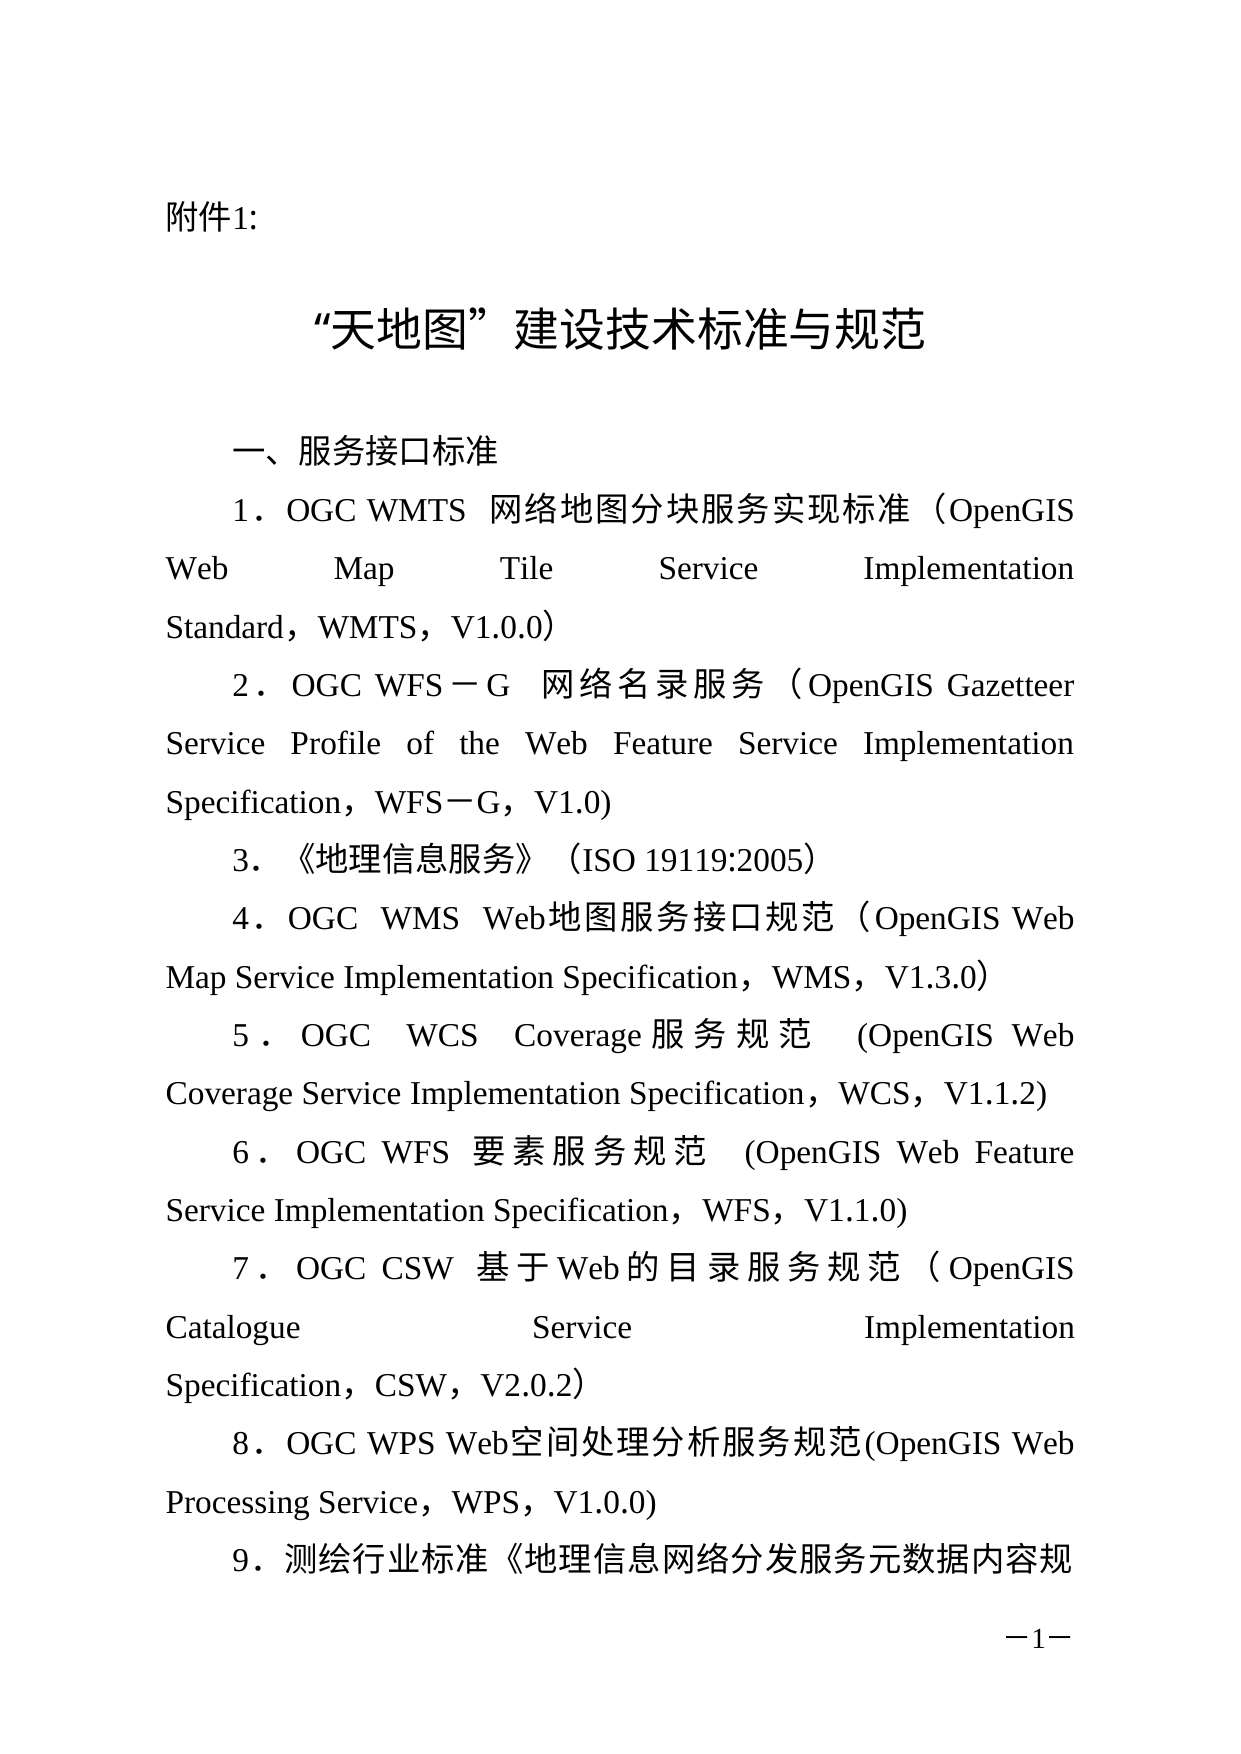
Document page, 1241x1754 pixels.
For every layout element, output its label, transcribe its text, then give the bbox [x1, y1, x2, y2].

text 3．《地理信息服务》（ISO 19119:2005） [165, 825, 1075, 883]
text “天地图”建设技术标准与规范 [165, 300, 1075, 358]
text 一、服务接口标准 [165, 416, 1075, 475]
text 8．OGC WPS Web空间处理分析服务规范(OpenGIS Web Processing Service，WPS，V1.0.0) [165, 1408, 1075, 1525]
text 7．OGC CSW 基于Web的目录服务规范（OpenGIS Catalogue Service Implementation Specification，CSW，V2.0.2） [165, 1233, 1075, 1408]
text 2．OGC WFS－G 网络名录服务（OpenGIS Gazetteer Service Profile of the Web Feature Service Implementation Specification，WFS－G，V1.0) [165, 650, 1075, 825]
text 5．OGC WCS Coverage服务规范 (OpenGIS Web Coverage Service Implementation Specification，WCS，V1.1.2) [165, 1000, 1075, 1116]
text 附件1: [165, 183, 1075, 241]
text 4．OGC WMS Web地图服务接口规范（OpenGIS Web Map Service Implementation Specification，WMS，V1.3.0） [165, 883, 1075, 1000]
text 1．OGC WMTS 网络地图分块服务实现标准（OpenGIS Web Map Tile Service Implementation Standard，WMTS，V1.0.0） [165, 475, 1075, 650]
text 6．OGC WFS 要素服务规范 (OpenGIS Web Feature Service Implementation Specification，WFS，V1.1.0) [165, 1116, 1075, 1233]
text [165, 1525, 1075, 1583]
